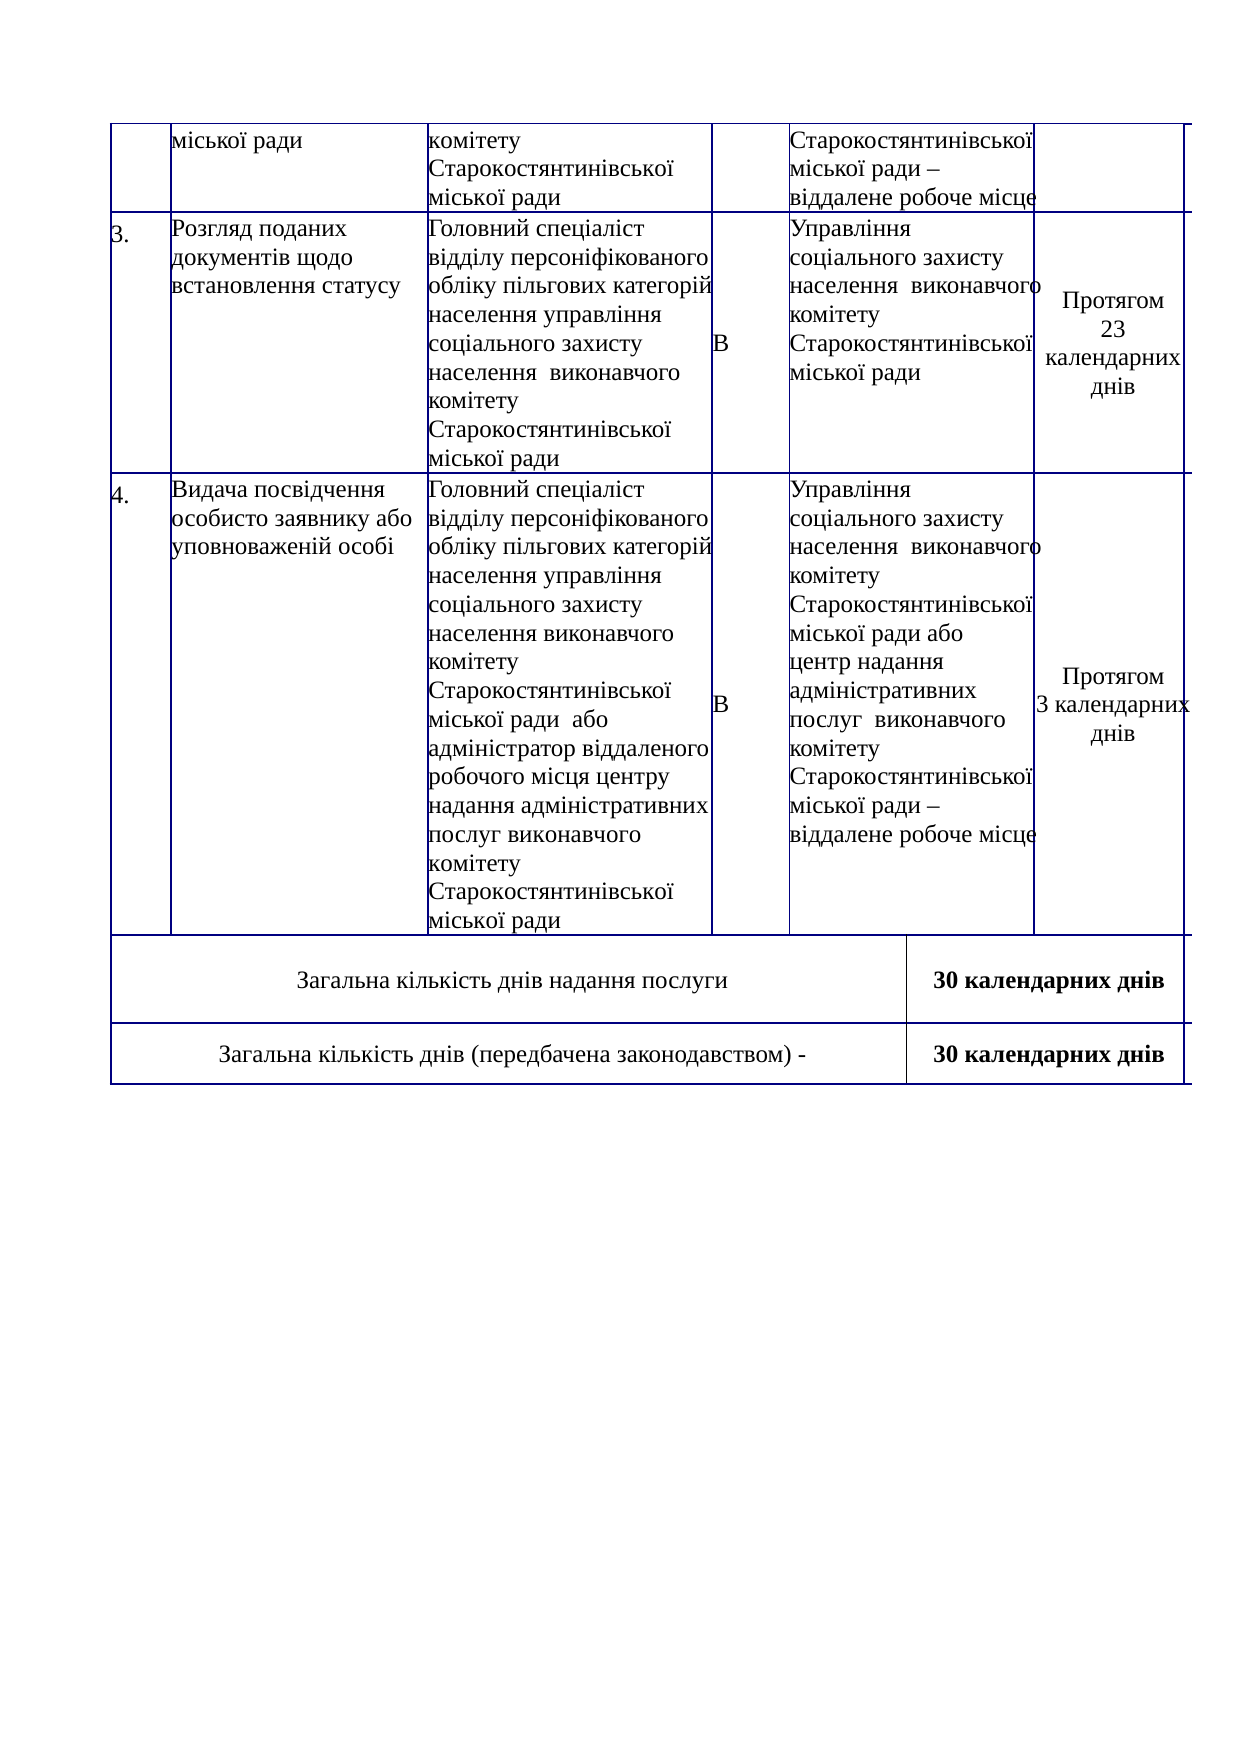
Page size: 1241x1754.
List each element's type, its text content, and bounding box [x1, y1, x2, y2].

table_cell Управління соціального захисту населення виконавчого комітету Старокостянтинівської міської ради [790, 213, 1033, 472]
table_cell 30 календарних днів [907, 936, 1183, 1022]
table_cell [1185, 474, 1192, 934]
table_cell 2. [112, 124, 170, 211]
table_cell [172, 124, 427, 211]
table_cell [429, 124, 711, 211]
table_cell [1035, 124, 1183, 211]
table_cell В [713, 474, 789, 934]
table_cell Управління соціального захисту населення виконавчого комітету Старокостянтинівської міської ради або центр надання адміністративних послуг виконавчого комітету Старокостянтинівської міської ради – віддалене робоче місце [790, 474, 1033, 934]
table_cell Видача посвідчення особисто заявнику або уповноваженій особі [172, 474, 427, 934]
table_cell 4. [112, 474, 170, 934]
table_cell В [713, 213, 789, 472]
table_cell 3. [112, 213, 170, 472]
table_cell Загальна кількість днів надання послуги [112, 936, 906, 1022]
table_cell [1185, 1024, 1192, 1083]
table_cell [1185, 213, 1192, 472]
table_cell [790, 124, 1033, 211]
table_cell [1185, 936, 1192, 1022]
table_cell [1185, 125, 1192, 211]
table_cell Протягом 3 календарних днів [1035, 474, 1183, 934]
table_cell Розгляд поданих документів щодо встановлення статусу [172, 213, 427, 472]
table_cell Протягом 23 календарних днів [1035, 213, 1183, 472]
table_cell Загальна кількість днів (передбачена законодавством) - [112, 1024, 906, 1083]
table_cell 30 календарних днів [907, 1024, 1183, 1083]
table_cell В [713, 124, 789, 211]
table_cell Головний спеціаліст відділу персоніфікованого обліку пільгових категорій населення управління соціального захисту населення виконавчого комітету Старокостянтинівської міської ради [429, 213, 711, 472]
